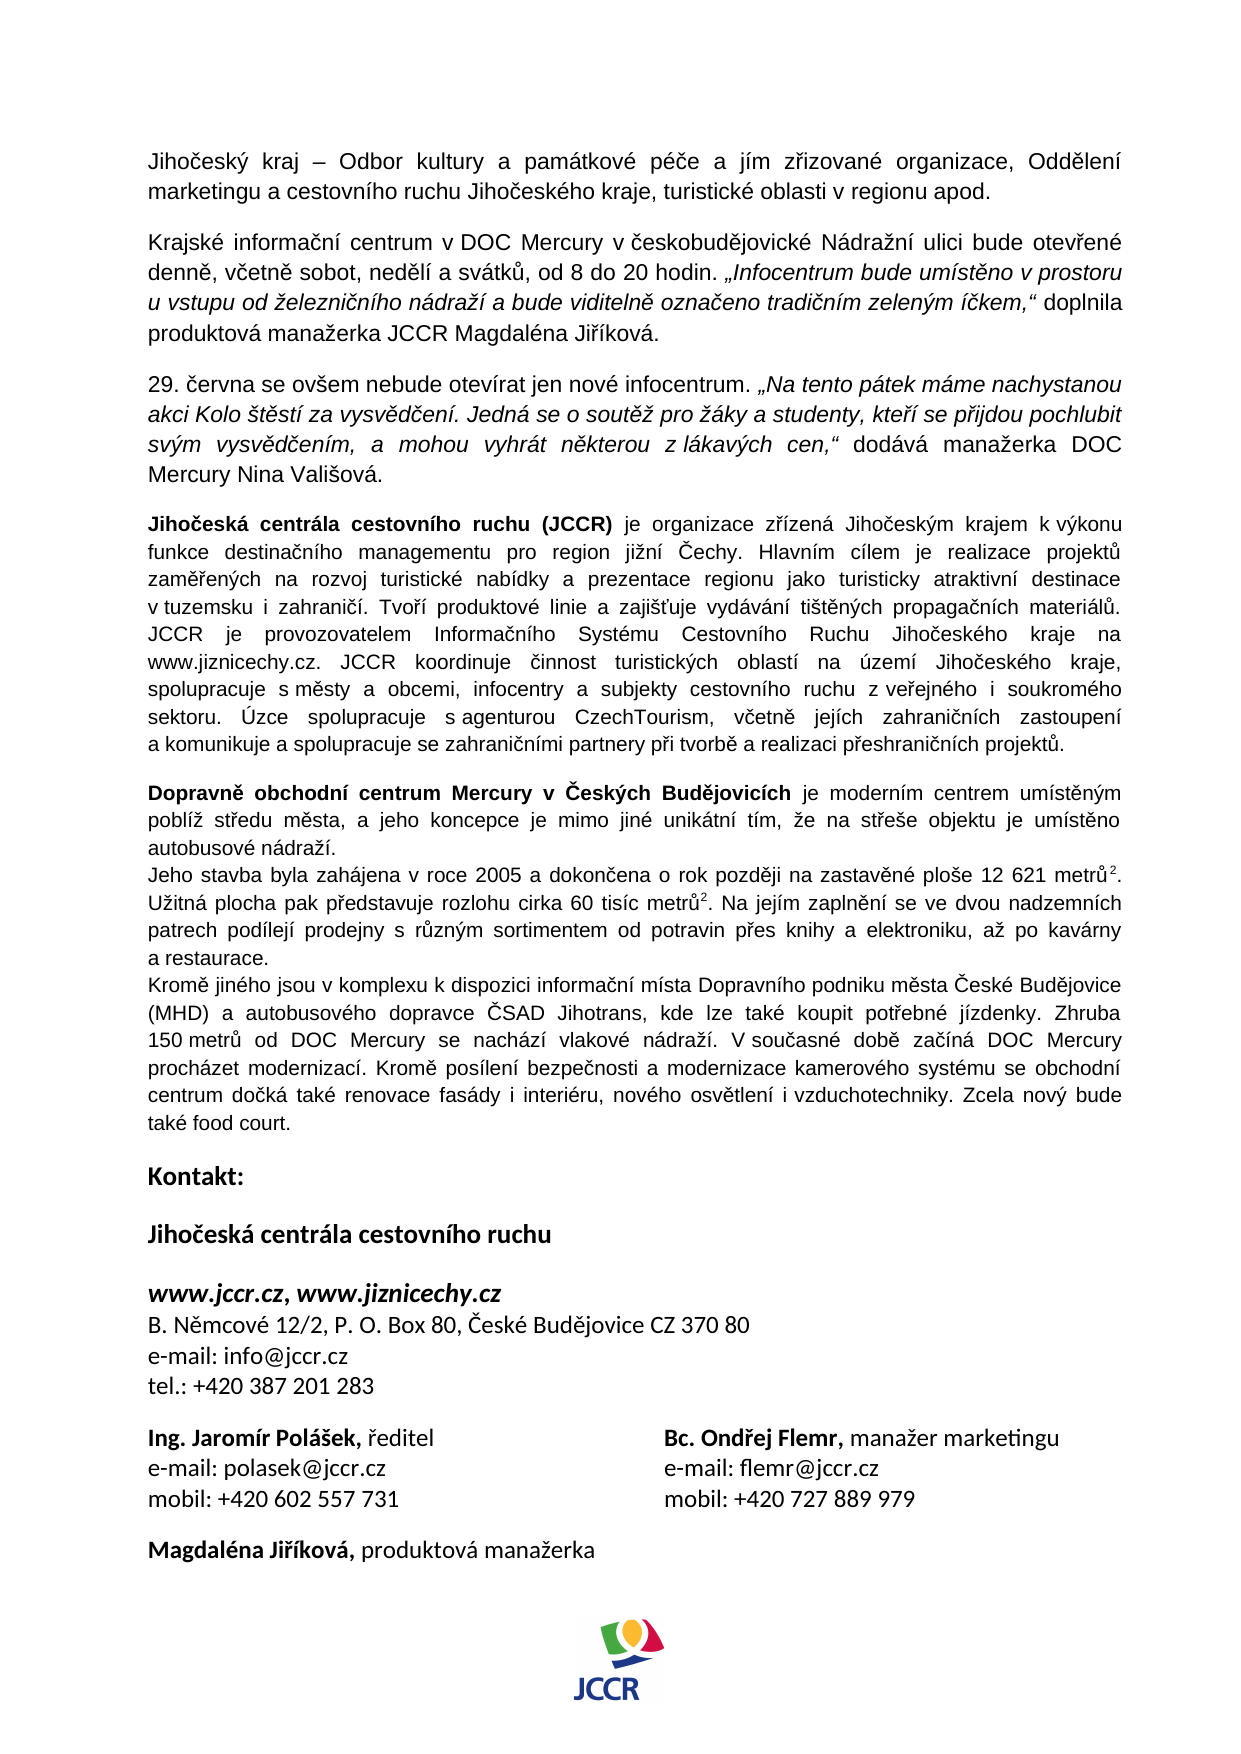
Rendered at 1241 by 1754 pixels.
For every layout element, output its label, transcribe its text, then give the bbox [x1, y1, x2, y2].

text Jihočeská centrála cestovního ruchu (JCCR) je organizace zřízená Jihočeským krajem k výkonu funkce destinačního managementu pro region jižní Čechy. Hlavním cílem je realizace projektů zaměřených na rozvoj turistické nabídky a prezentace regionu jako turisticky atraktivní destinace v tuzemsku i zahraničí. Tvoří produktové linie a zajišťuje vydávání tištěných propagačních materiálů. JCCR je provozovatelem Informačního Systému Cestovního Ruchu Jihočeského kraje na www.jiznicechy.cz. JCCR koordinuje činnost turistických oblastí na území Jihočeského kraje, spolupracuje s městy a obcemi, infocentry a subjekty cestovního ruchu z veřejného i soukromého sektoru. Úzce spolupracuje s agenturou CzechTourism, včetně jejích zahraničních zastoupení a komunikuje a spolupracuje se zahraničními partnery při tvorbě a realizaci přeshraničních projektů. [148, 512, 1122, 756]
text tel.: +420 387 201 283 [148, 1370, 1122, 1401]
text Magdaléna Jiříková, produktová manažerka [148, 1534, 1122, 1565]
text www.jccr.cz, www.jiznicechy.cz B. Němcové 12/2, P. O. Box 80, České Budějovice CZ 370 80 [148, 1276, 1122, 1340]
picture [573, 1618, 664, 1702]
text e-mail: info@jccr.cz [148, 1340, 1122, 1370]
text Ing. Jaromír Polášek, ředitel Bc. Ondřej Flemr, manažer marketingu e-mail: polasek@jccr.cz e-mail: flemr@jccr.cz [148, 1422, 1122, 1483]
text Dopravně obchodní centrum Mercury v Českých Budějovicích je moderním centrem umístěným poblíž středu města, a jeho koncepce je mimo jiné unikátní tím, že na střeše objektu je umístěno autobusové nádraží. [148, 781, 1122, 859]
text Jihočeská centrála cestovního ruchu [148, 1218, 1122, 1251]
text Kontakt: [148, 1159, 1122, 1192]
text 29. června se ovšem nebude otevírat jen nové infocentrum. „Na tento pátek máme nachystanou akci Kolo štěstí za vysvědčení. Jedná se o soutěž pro žáky a studenty, kteří se přijdou pochlubit svým vysvědčením, a mohou vyhrát některou z lákavých cen,“ dodává manažerka DOC Mercury Nina Vališová. [148, 371, 1122, 487]
text Krajské informační centrum v DOC Mercury v českobudějovické Nádražní ulici bude otevřené denně, včetně sobot, nedělí a svátků, od 8 do 20 hodin. „Infocentrum bude umístěno v prostoru u vstupu od železničního nádraží a bude viditelně označeno tradičním zeleným íčkem,“ doplnila produktová manažerka JCCR Magdaléna Jiříková. [148, 229, 1122, 346]
text Kromě jiného jsou v komplexu k dispozici informační místa Dopravního podniku města České Budějovice (MHD) a autobusového dopravce ČSAD Jihotrans, kde lze také koupit potřebné jízdenky. Zhruba 150 metrů od DOC Mercury se nachází vlakové nádraží. V současné době začíná DOC Mercury procházet modernizací. Kromě posílení bezpečnosti a modernizace kamerového systému se obchodní centrum dočká také renovace fasády i interiéru, nového osvětlení i vzduchotechniky. Zcela nový bude také food court. [148, 973, 1122, 1134]
text mobil: +420 602 557 731 mobil: +420 727 889 979 [148, 1483, 1122, 1513]
text Jeho stavba byla zahájena v roce 2005 a dokončena o rok později na zastavěné ploše 12 621 metrů2. Užitná plocha pak představuje rozlohu cirka 60 tisíc metrů2. Na jejím zaplnění se ve dvou nadzemních patrech podílejí prodejny s různým sortimentem od potravin přes knihy a elektroniku, až po kavárny a restaurace. [148, 863, 1122, 969]
